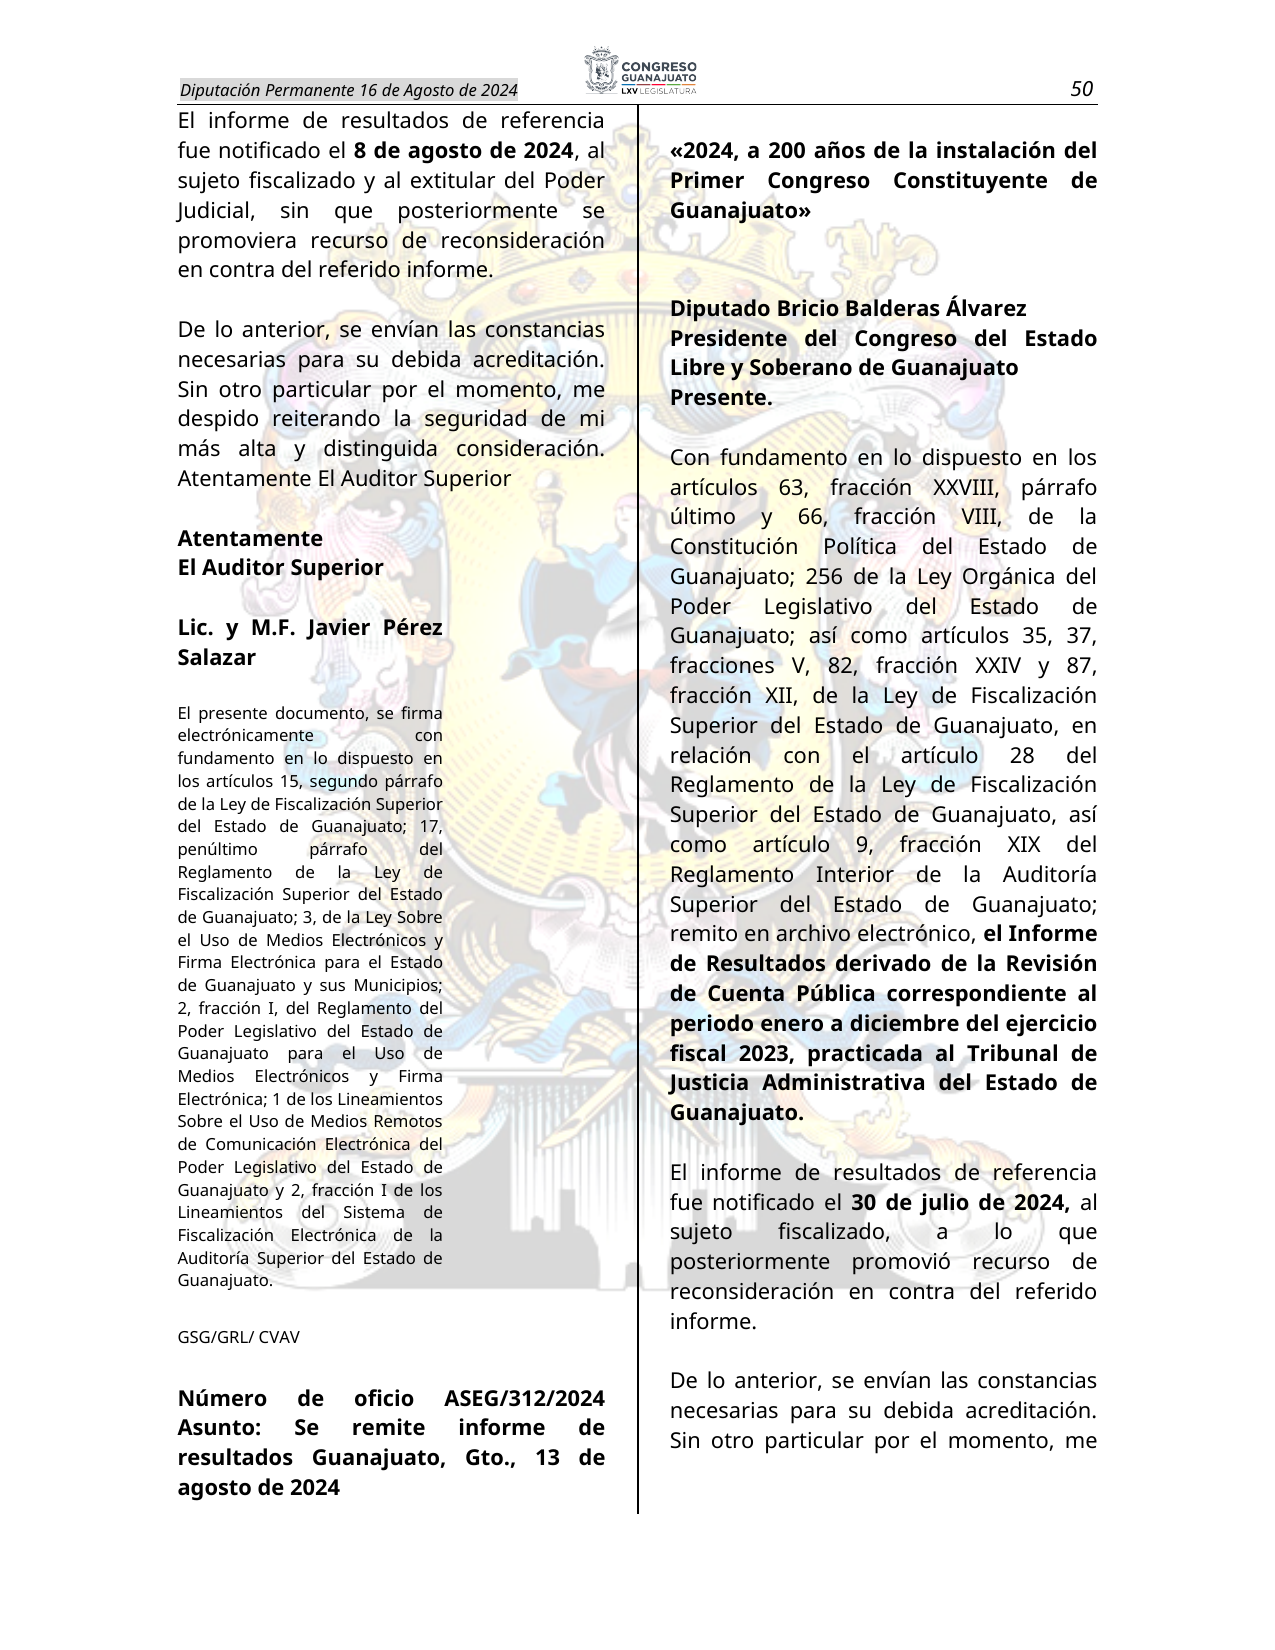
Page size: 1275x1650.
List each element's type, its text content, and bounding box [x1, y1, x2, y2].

text «2024, a 200 años de la instalación del Primer Congreso Constituyente de Guanajuato» [669, 135, 1098, 224]
text Diputado Bricio Balderas Álvarez [669, 293, 1098, 322]
text Presente. [669, 382, 1098, 412]
picture [584, 46, 697, 94]
text GSG/GRL/ CVAV [177, 1326, 428, 1348]
text El informe de resultados de referencia fue notificado el 8 de agosto de 2024, al sujeto fiscalizado y al extitular del Poder Judicial, sin que posteriormente se promoviera recurso de reconsideración en contra del referido informe. [177, 105, 605, 284]
text Presidente del Congreso del Estado Libre y Soberano de Guanajuato [669, 322, 1098, 382]
text Con fundamento en lo dispuesto en los artículos 63, fracción XXVIII, párrafo último y 66, fracción VIII, de la Constitución Política del Estado de Guanajuato; 256 de la Ley Orgánica del Poder Legislativo del Estado de Guanajuato; así como artículos 35, 37, fracciones V, 82, fracción XXIV y 87, fracción XII, de la Ley de Fiscalización Superior del Estado de Guanajuato, en relación con el artículo 28 del Reglamento de la Ley de Fiscalización Superior del Estado de Guanajuato, así como artículo 9, fracción XIX del Reglamento Interior de la Auditoría Superior del Estado de Guanajuato; remito en archivo electrónico, el Informe de Resultados derivado de la Revisión de Cuenta Pública correspondiente al periodo enero a diciembre del ejercicio fiscal 2023, practicada al Tribunal de Justicia Administrativa del Estado de Guanajuato. [669, 442, 1098, 1127]
text El informe de resultados de referencia fue notificado el 30 de julio de 2024, al sujeto fiscalizado, a lo que posteriormente promovió recurso de reconsideración en contra del referido informe. [669, 1157, 1098, 1335]
text Atentamente [177, 522, 605, 552]
text Lic. y M.F. Javier Pérez Salazar [177, 612, 443, 671]
text De lo anterior, se envían las constancias necesarias para su debida acreditación. Sin otro particular por el momento, me despido reiterando la seguridad de mi más alta y distinguida consideración. Atentamente El Auditor Superior [177, 314, 605, 493]
text El Auditor Superior [177, 552, 605, 582]
text Número de oficio ASEG/312/2024 Asunto: Se remite informe de resultados Guanajuato, Gto., 13 de agosto de 2024 [177, 1382, 605, 1502]
